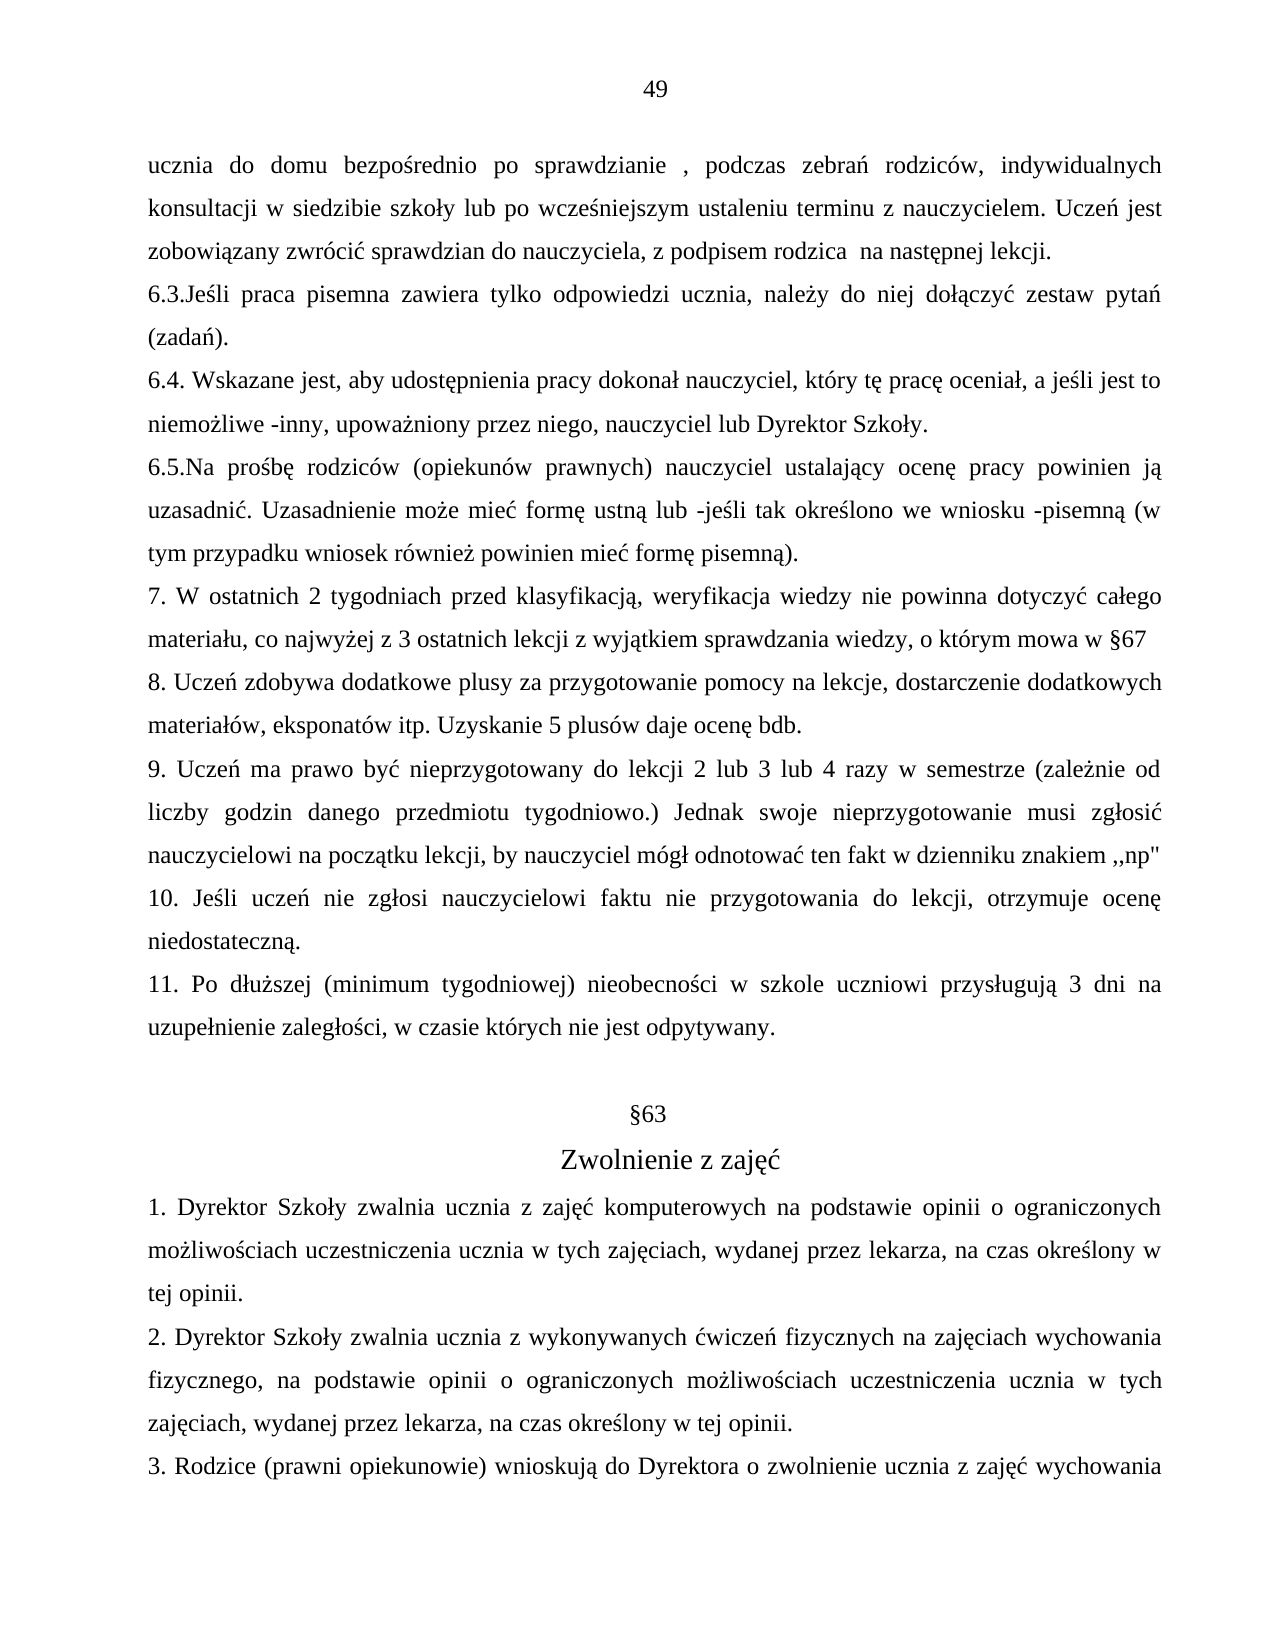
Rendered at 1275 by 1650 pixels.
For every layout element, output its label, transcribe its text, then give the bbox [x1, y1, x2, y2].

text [148, 1451, 1163, 1480]
text Zwolnienie z zajęć [148, 1142, 1163, 1175]
text 6.5.Na prośbę rodziców (opiekunów prawnych) nauczyciel ustalający ocenę pracy powinien ją uzasadnić. Uzasadnienie może mieć formę ustną lub -jeśli tak określono we wniosku -pisemną (w tym przypadku wniosek również powinien mieć formę pisemną). [148, 452, 1163, 567]
text 7. W ostatnich 2 tygodniach przed klasyfikacją, weryfikacja wiedzy nie powinna dotyczyć całego materiału, co najwyżej z 3 ostatnich lekcji z wyjątkiem sprawdzania wiedzy, o którym mowa w §67 [148, 581, 1163, 653]
text 1. Dyrektor Szkoły zwalnia ucznia z zajęć komputerowych na podstawie opinii o ograniczonych możliwościach uczestniczenia ucznia w tych zajęciach, wydanej przez lekarza, na czas określony w tej opinii. [148, 1192, 1163, 1307]
text 6.3.Jeśli praca pisemna zawiera tylko odpowiedzi ucznia, należy do niej dołączyć zestaw pytań (zadań). [148, 279, 1163, 351]
text §63 [148, 1099, 1163, 1127]
text 2. Dyrektor Szkoły zwalnia ucznia z wykonywanych ćwiczeń fizycznych na zajęciach wychowania fizycznego, na podstawie opinii o ograniczonych możliwościach uczestniczenia ucznia w tych zajęciach, wydanej przez lekarza, na czas określony w tej opinii. [148, 1322, 1163, 1437]
text 6.4. Wskazane jest, aby udostępnienia pracy dokonał nauczyciel, który tę pracę oceniał, a jeśli jest to niemożliwe -inny, upoważniony przez niego, nauczyciel lub Dyrektor Szkoły. [148, 366, 1163, 437]
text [148, 150, 1163, 265]
text 8. Uczeń zdobywa dodatkowe plusy za przygotowanie pomocy na lekcje, dostarczenie dodatkowych materiałów, eksponatów itp. Uzyskanie 5 plusów daje ocenę bdb. [148, 667, 1163, 739]
text 11. Po dłuższej (minimum tygodniowej) nieobecności w szkole uczniowi przysługują 3 dni na uzupełnienie zaległości, w czasie których nie jest odpytywany. [148, 969, 1163, 1041]
text 10. Jeśli uczeń nie zgłosi nauczycielowi faktu nie przygotowania do lekcji, otrzymuje ocenę niedostateczną. [148, 883, 1163, 955]
text 9. Uczeń ma prawo być nieprzygotowany do lekcji 2 lub 3 lub 4 razy w semestrze (zależnie od liczby godzin danego przedmiotu tygodniowo.) Jednak swoje nieprzygotowanie musi zgłosić nauczycielowi na początku lekcji, by nauczyciel mógł odnotować ten fakt w dzienniku znakiem ,,np" [148, 754, 1163, 869]
